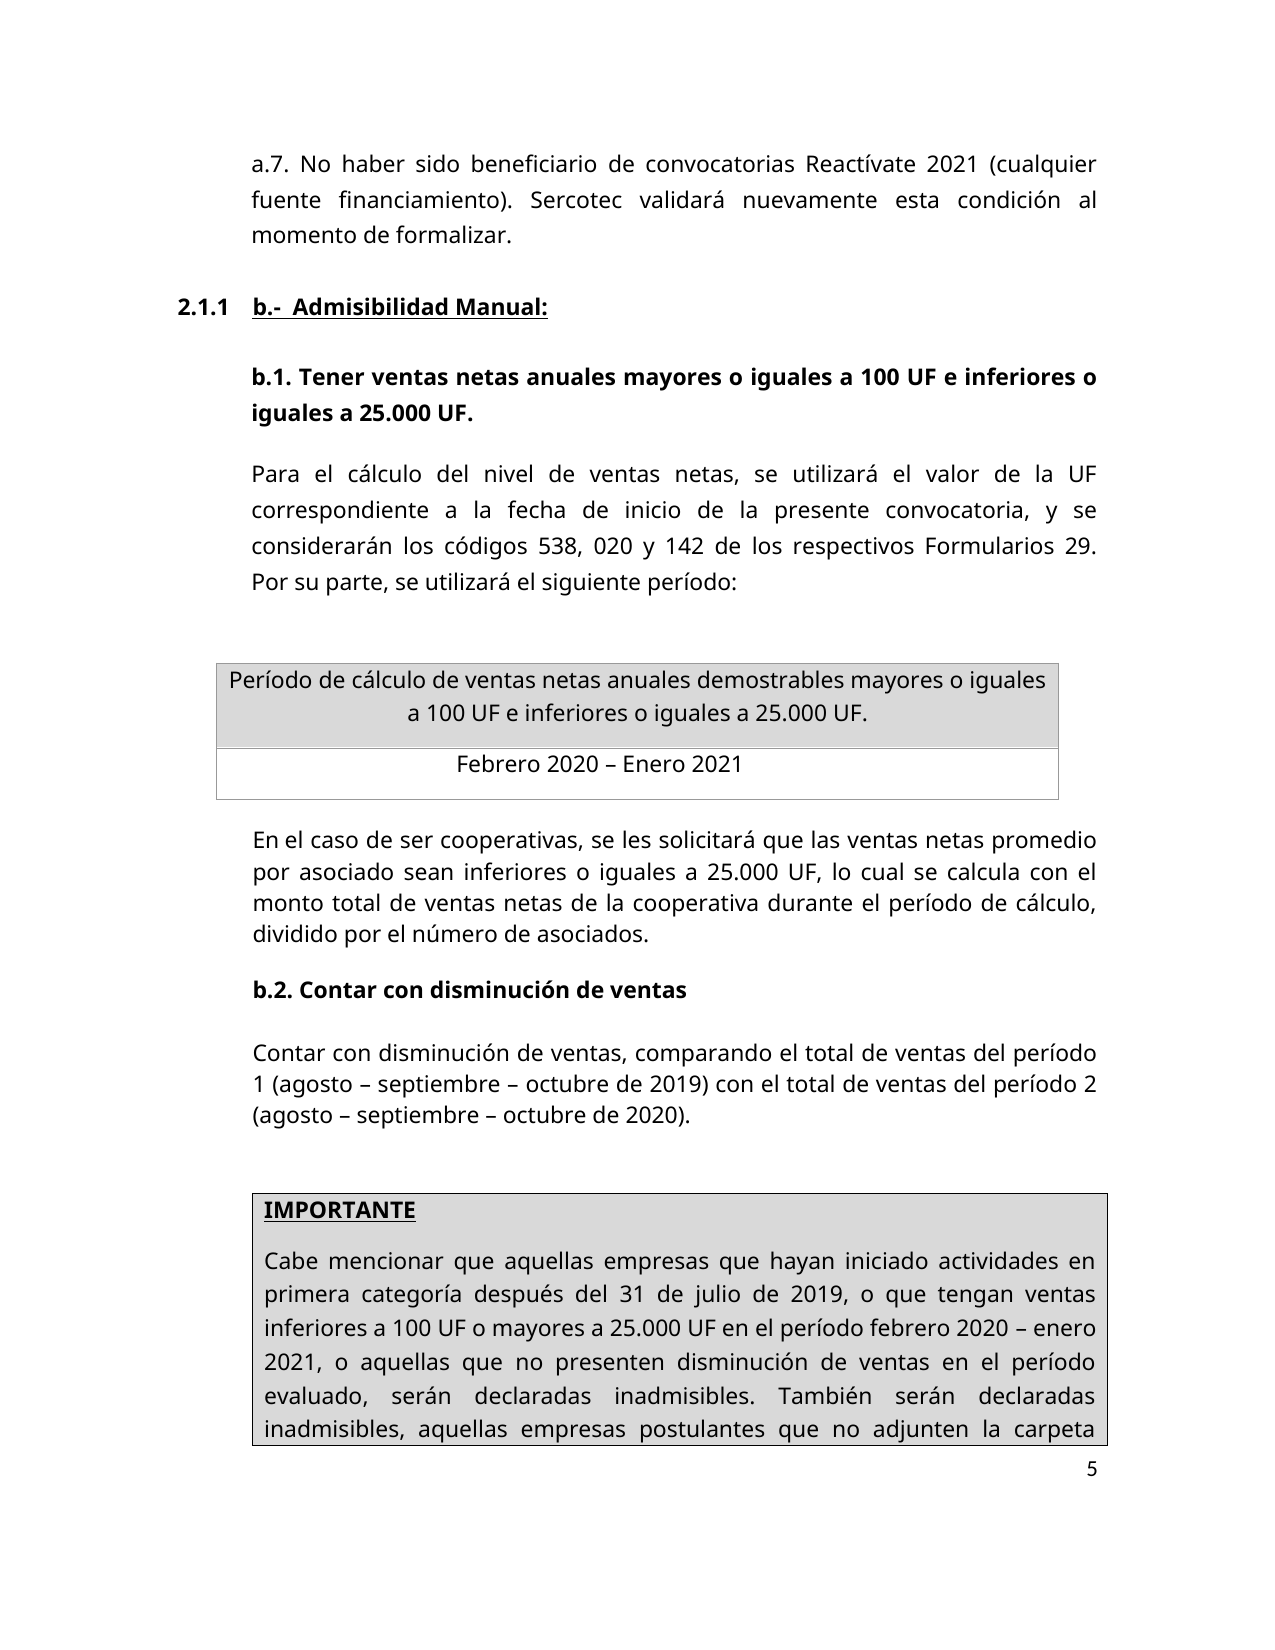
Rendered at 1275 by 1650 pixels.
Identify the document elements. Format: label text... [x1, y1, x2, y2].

text En el caso de ser cooperativas, se les solicitará que las ventas netas promedio por asociado sean inferiores o iguales a 25.000 UF, lo cual se calcula con el monto total de ventas netas de la cooperativa durante el período de cálculo, dividido por el número de asociados. [252, 824, 1098, 949]
text a.7. No haber sido beneficiario de convocatorias Reactívate 2021 (cualquier fuente financiamiento). Sercotec validará nuevamente esta condición al momento de formalizar. [251, 148, 1098, 251]
table_cell Febrero 2020 – Enero 2021 [217, 749, 1058, 798]
text Contar con disminución de ventas, comparando el total de ventas del período 1 (agosto – septiembre – octubre de 2019) con el total de ventas del período 2 (agosto – septiembre – octubre de 2020). [252, 1037, 1098, 1131]
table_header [253, 1194, 1107, 1445]
text b.1. Tener ventas netas anuales mayores o iguales a 100 UF e inferiores o iguales a 25.000 UF. [251, 361, 1098, 428]
table_header Período de cálculo de ventas netas anuales demostrables mayores o iguales a 100 UF e inferiores o iguales a 25.000 UF. [217, 664, 1058, 747]
text b.2. Contar con disminución de ventas [252, 974, 1098, 1006]
text Para el cálculo del nivel de ventas netas, se utilizará el valor de la UF correspondiente a la fecha de inicio de la presente convocatoria, y se considerarán los códigos 538, 020 y 142 de los respectivos Formularios 29. Por su parte, se utilizará el siguiente período: [251, 458, 1098, 597]
list b.- Admisibilidad Manual: [177, 291, 1098, 323]
